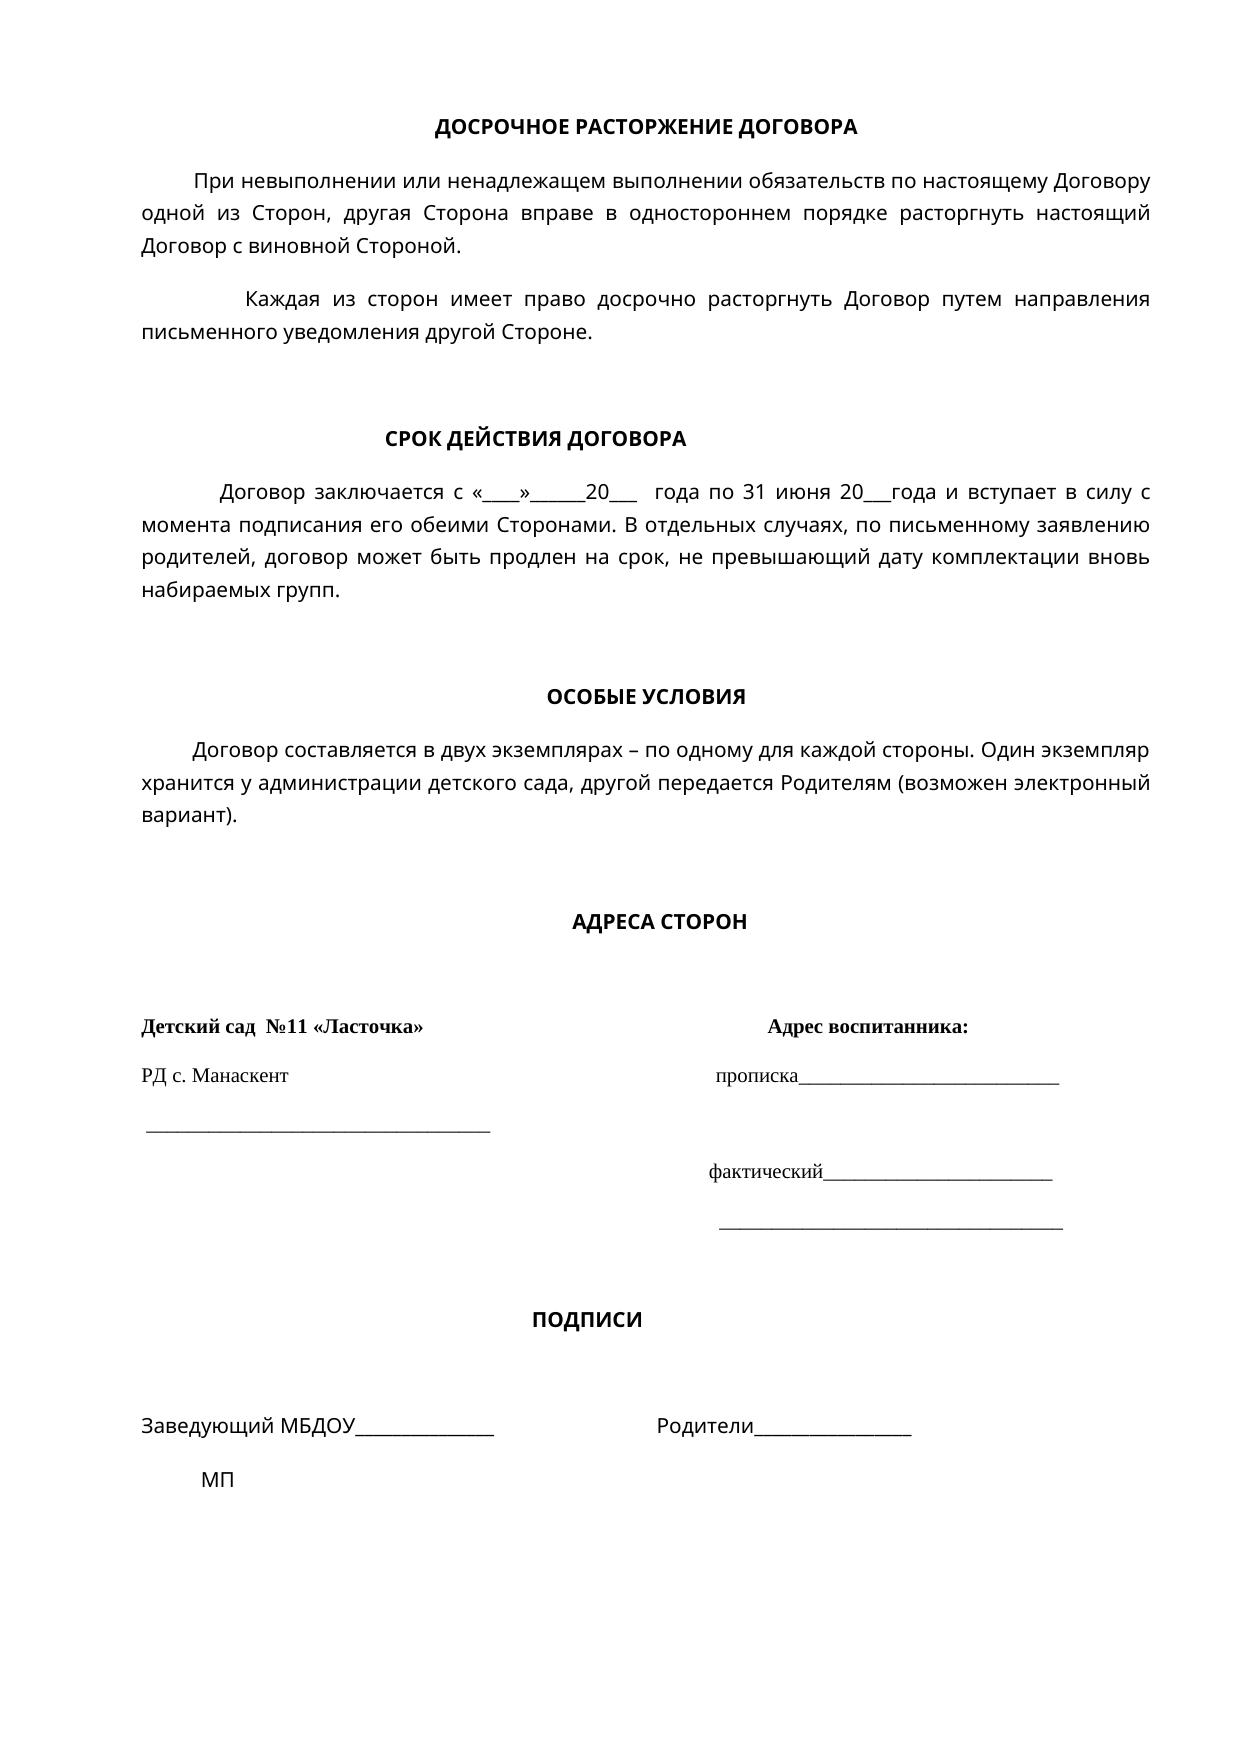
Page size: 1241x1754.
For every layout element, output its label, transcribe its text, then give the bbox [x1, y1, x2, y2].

text _________________________________ [141, 1208, 1152, 1232]
text _________________________________ [141, 1111, 1152, 1135]
text Детский сад №11 «Ласточка» Адрес воспитанника: [141, 1014, 1152, 1038]
text Каждая из сторон имеет право досрочно расторгнуть Договор путем направления письменного уведомления другой Стороне. [141, 284, 1152, 346]
text ДОСРОЧНОЕ РАСТОРЖЕНИЕ ДОГОВОРА [141, 112, 1152, 141]
text МП [141, 1465, 1152, 1493]
text Договор заключается с «____»______20___ года по 31 июня 20___года и вступает в силу с момента подписания его обеими Сторонами. В отдельных случаях, по письменному заявлению родителей, договор может быть продлен на срок, не превышающий дату комплектации вновь набираемых групп. [141, 477, 1152, 603]
text Договор составляется в двух экземплярах – по одному для каждой стороны. Один экземпляр хранится у администрации детского сада, другой передается Родителям (возможен электронный вариант). [141, 735, 1152, 829]
text РД с. Манаскент прописка_________________________ [141, 1063, 1152, 1087]
text Заведующий МБДОУ_______________ Родители_________________ [141, 1412, 1152, 1440]
text фактический______________________ [141, 1159, 1152, 1183]
text ОСОБЫЕ УСЛОВИЯ [141, 682, 1152, 710]
text АДРЕСА СТОРОН [141, 907, 1152, 936]
text При невыполнении или ненадлежащем выполнении обязательств по настоящему Договору одной из Сторон, другая Сторона вправе в одностороннем порядке расторгнуть настоящий Договор с виновной Стороной. [141, 166, 1152, 259]
text ПОДПИСИ [141, 1305, 1152, 1333]
text СРОК ДЕЙСТВИЯ ДОГОВОРА [141, 424, 1152, 452]
